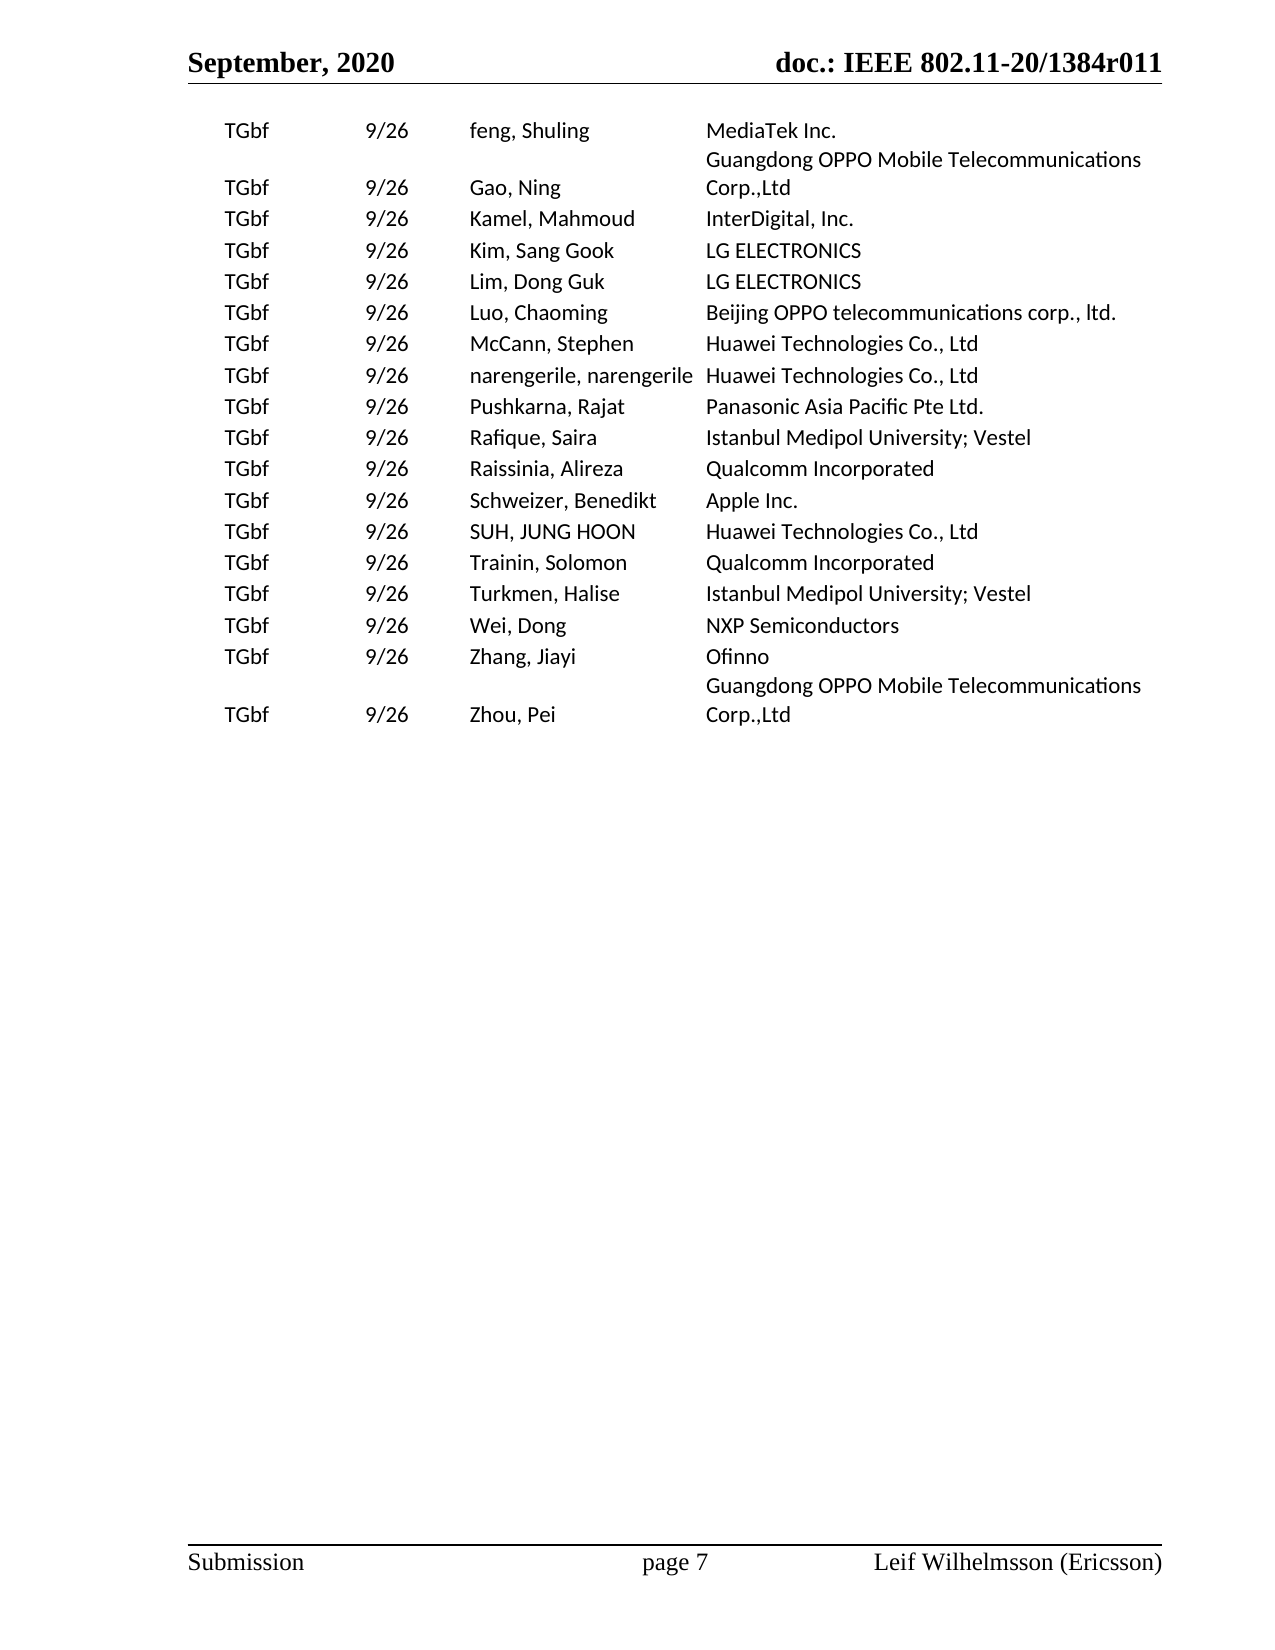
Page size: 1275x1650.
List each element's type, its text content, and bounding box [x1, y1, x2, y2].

table_cell Zhou, Pei [468, 670, 704, 728]
table_cell Lim, Dong Guk [468, 264, 704, 295]
table_cell Kim, Sang Gook [468, 233, 704, 264]
table_cell TGbf [188, 639, 306, 670]
table_cell TGbf [188, 233, 306, 264]
table_cell TGbf [188, 545, 306, 576]
table_cell MediaTek Inc. [704, 113, 1162, 144]
table_cell TGbf [188, 326, 306, 358]
table_cell Pushkarna, Rajat [468, 389, 704, 420]
table_cell TGbf [188, 670, 306, 728]
table_cell 9/26 [306, 295, 468, 326]
table_cell TGbf [188, 144, 306, 201]
table_cell 9/26 [306, 514, 468, 545]
table_cell TGbf [188, 201, 306, 233]
table_cell NXP Semiconductors [704, 608, 1162, 639]
table_cell TGbf [188, 389, 306, 420]
table_cell LG ELECTRONICS [704, 233, 1162, 264]
table_cell LG ELECTRONICS [704, 264, 1162, 295]
table_cell TGbf [188, 576, 306, 608]
table_cell Panasonic Asia Pacific Pte Ltd. [704, 389, 1162, 420]
table_cell Huawei Technologies Co., Ltd [704, 326, 1162, 358]
table_cell Qualcomm Incorporated [704, 451, 1162, 483]
table_cell 9/26 [306, 326, 468, 358]
table_cell Istanbul Medipol University; Vestel [704, 576, 1162, 608]
table_cell TGbf [188, 483, 306, 514]
table_cell TGbf [188, 358, 306, 389]
table_cell Kamel, Mahmoud [468, 201, 704, 233]
table_cell TGbf [188, 113, 306, 144]
table_cell feng, Shuling [468, 113, 704, 144]
table_cell Trainin, Solomon [468, 545, 704, 576]
table_cell 9/26 [306, 451, 468, 483]
table_cell Luo, Chaoming [468, 295, 704, 326]
table_cell InterDigital, Inc. [704, 201, 1162, 233]
table_cell 9/26 [306, 670, 468, 728]
table_cell Guangdong OPPO Mobile Telecommunications Corp.,Ltd [704, 670, 1162, 728]
table_cell 9/26 [306, 358, 468, 389]
table_cell 9/26 [306, 545, 468, 576]
table_cell Raissinia, Alireza [468, 451, 704, 483]
table_cell TGbf [188, 420, 306, 451]
table_cell Zhang, Jiayi [468, 639, 704, 670]
table_cell TGbf [188, 451, 306, 483]
table_cell Turkmen, Halise [468, 576, 704, 608]
table_cell 9/26 [306, 264, 468, 295]
table_cell 9/26 [306, 389, 468, 420]
table_cell Schweizer, Benedikt [468, 483, 704, 514]
table_cell Qualcomm Incorporated [704, 545, 1162, 576]
table_cell 9/26 [306, 639, 468, 670]
table_cell Huawei Technologies Co., Ltd [704, 358, 1162, 389]
table_cell 9/26 [306, 608, 468, 639]
table_cell TGbf [188, 295, 306, 326]
table_cell Wei, Dong [468, 608, 704, 639]
table_cell 9/26 [306, 113, 468, 144]
table_cell 9/26 [306, 576, 468, 608]
table_cell Guangdong OPPO Mobile Telecommunications Corp.,Ltd [704, 144, 1162, 201]
table_cell TGbf [188, 608, 306, 639]
table_cell McCann, Stephen [468, 326, 704, 358]
table_cell TGbf [188, 514, 306, 545]
table_cell Beijing OPPO telecommunications corp., ltd. [704, 295, 1162, 326]
table_cell TGbf [188, 264, 306, 295]
table_cell 9/26 [306, 420, 468, 451]
table_cell SUH, JUNG HOON [468, 514, 704, 545]
table_cell 9/26 [306, 483, 468, 514]
table_cell Apple Inc. [704, 483, 1162, 514]
table_cell Ofinno [704, 639, 1162, 670]
table_cell 9/26 [306, 144, 468, 201]
table_cell Huawei Technologies Co., Ltd [704, 514, 1162, 545]
table_cell Gao, Ning [468, 144, 704, 201]
table_cell Rafique, Saira [468, 420, 704, 451]
table_cell narengerile, narengerile [468, 358, 704, 389]
table_cell 9/26 [306, 233, 468, 264]
table_cell 9/26 [306, 201, 468, 233]
table_cell Istanbul Medipol University; Vestel [704, 420, 1162, 451]
